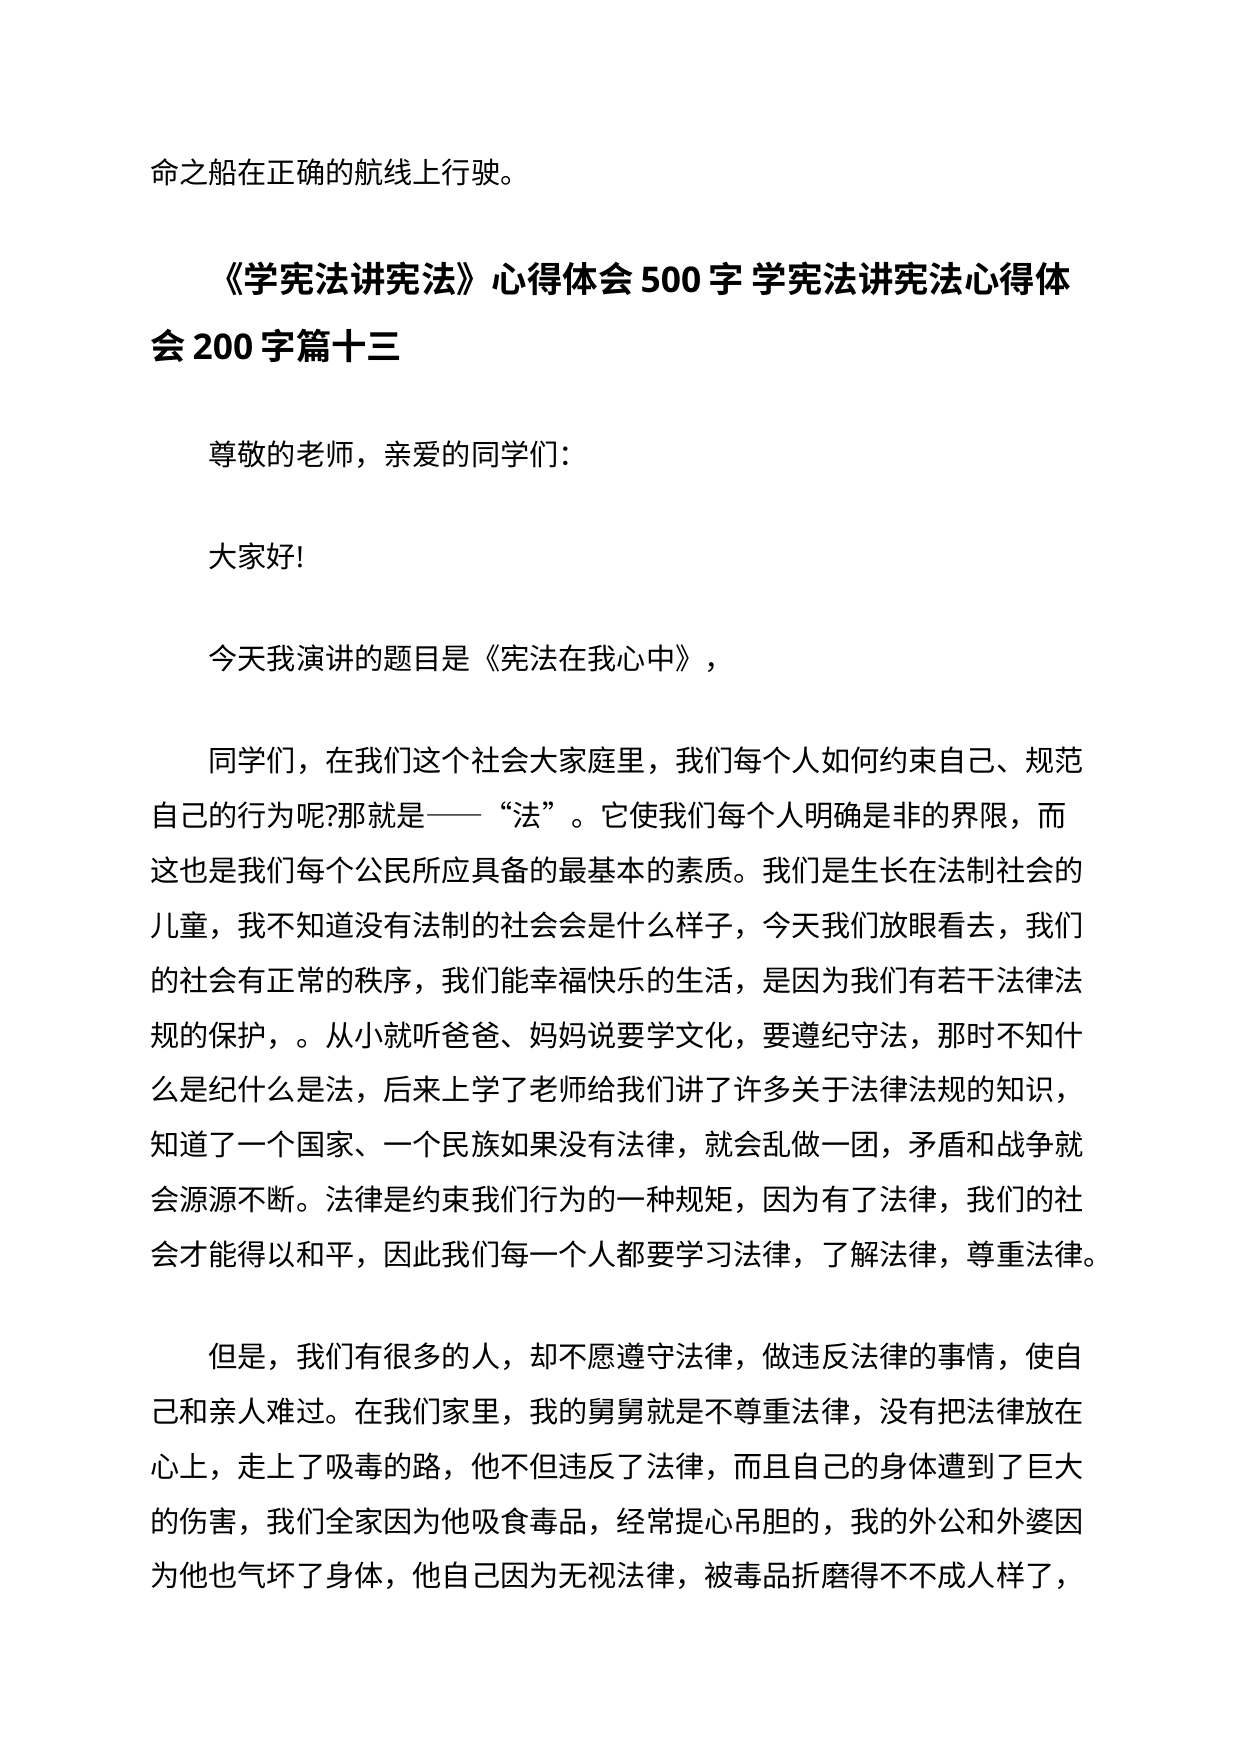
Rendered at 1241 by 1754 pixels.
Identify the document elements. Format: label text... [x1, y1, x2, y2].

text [150, 1333, 1090, 1595]
text 今天我演讲的题目是《宪法在我心中》， [150, 636, 1090, 678]
text 同学们，在我们这个社会大家庭里，我们每个人如何约束自己、规范自己的行为呢?那就是——“法”。它使我们每个人明确是非的界限，而这也是我们每个公民所应具备的最基本的素质。我们是生长在法制社会的儿童，我不知道没有法制的社会会是什么样子，今天我们放眼看去，我们的社会有正常的秩序，我们能幸福快乐的生活，是因为我们有若干法律法规的保护，。从小就听爸爸、妈妈说要学文化，要遵纪守法，那时不知什么是纪什么是法，后来上学了老师给我们讲了许多关于法律法规的知识，知道了一个国家、一个民族如果没有法律，就会乱做一团，矛盾和战争就会源源不断。法律是约束我们行为的一种规矩，因为有了法律，我们的社会才能得以和平，因此我们每一个人都要学习法律，了解法律，尊重法律。 [150, 737, 1090, 1274]
text 大家好! [150, 534, 1090, 576]
text 《学宪法讲宪法》心得体会500字 学宪法讲宪法心得体会200字篇十三 [150, 252, 1090, 370]
text 尊敬的老师，亲爱的同学们： [150, 432, 1090, 474]
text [150, 150, 1090, 192]
